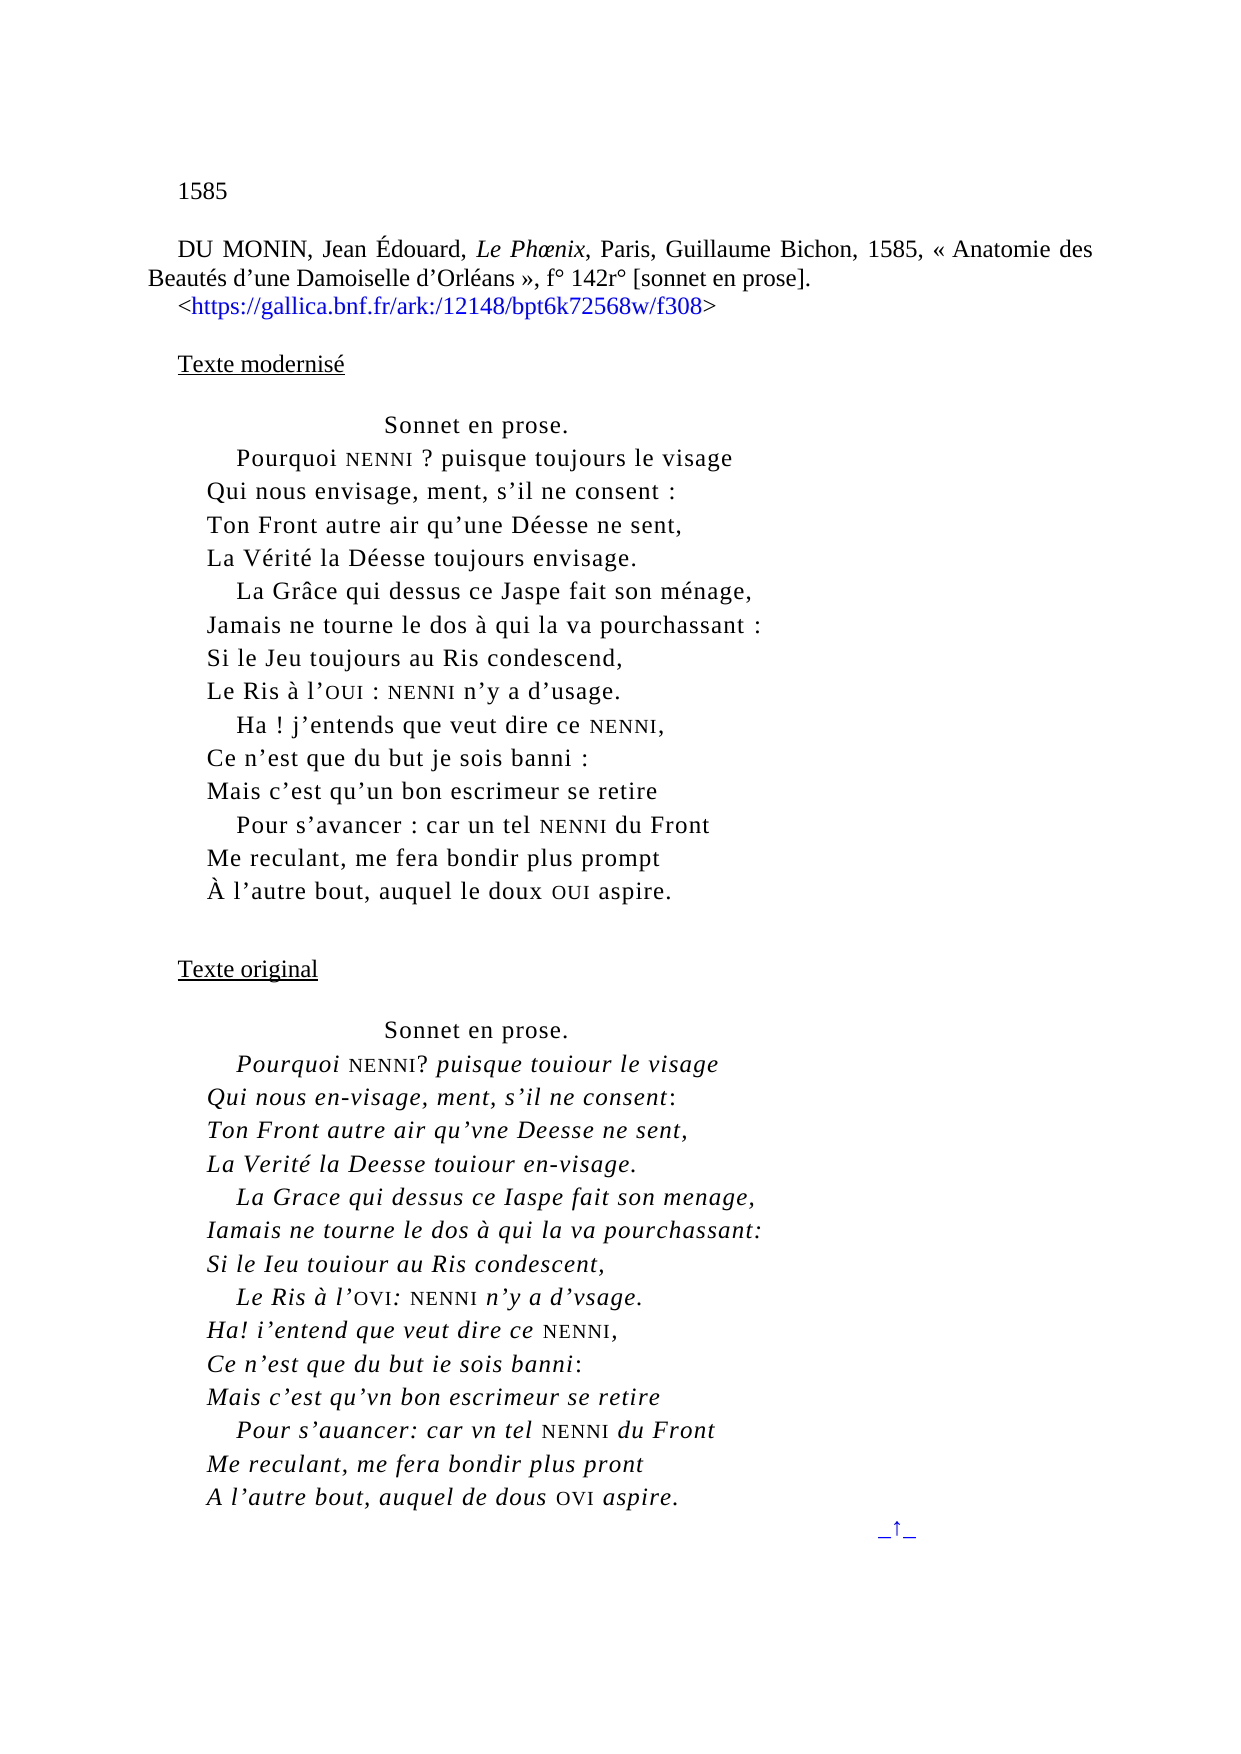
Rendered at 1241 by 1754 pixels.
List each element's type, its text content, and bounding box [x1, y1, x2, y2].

text Mais c’est qu’vn bon escrimeur se retire [207, 1379, 1093, 1412]
text Ha! i’entend que veut dire ce nenni, [207, 1312, 1093, 1345]
text Pourquoi nenni? puisque touiour le visage [236, 1045, 1093, 1079]
text Pour s’avancer : car un tel nenni du Front [236, 806, 1093, 840]
text Me reculant, me fera bondir plus pront [207, 1445, 1093, 1479]
text Ce n’est que du but ie sois banni: [207, 1345, 1093, 1379]
text La Vérité la Déesse toujours envisage. [207, 540, 1093, 573]
text Ton Front autre air qu’une Déesse ne sent, [207, 506, 1093, 540]
text Texte original [148, 954, 1093, 983]
text Pourquoi nenni ? puisque toujours le visage [236, 440, 1093, 473]
text <https://gallica.bnf.fr/ark:/12148/bpt6k72568w/f308> [148, 291, 1093, 320]
text Sonnet en prose. [384, 1012, 1093, 1045]
text Texte modernisé [148, 349, 1093, 378]
text Jamais ne tourne le dos à qui la va pourchassant : [207, 606, 1093, 640]
text La Verité la Deesse touiour en-visage. [207, 1145, 1093, 1179]
text Ton Front autre air qu’vne Deesse ne sent, [207, 1112, 1093, 1145]
text La Grâce qui dessus ce Jaspe fait son ménage, [236, 573, 1093, 606]
text Ha ! j’entends que veut dire ce nenni, [236, 706, 1093, 740]
text A l’autre bout, auquel de dous ovi aspire. [207, 1479, 1093, 1512]
text Qui nous en-visage, ment, s’il ne consent: [207, 1079, 1093, 1112]
text Pour s’auancer: car vn tel nenni du Front [236, 1412, 1093, 1445]
text _↑_ [148, 1512, 915, 1541]
text Si le Ieu touiour au Ris condescent, [207, 1245, 1093, 1279]
text Iamais ne tourne le dos à qui la va pourchassant: [207, 1212, 1093, 1245]
text Ce n’est que du but je sois banni : [207, 740, 1093, 773]
text Le Ris à l’ovi: nenni n’y a d’vsage. [236, 1279, 1093, 1312]
text Si le Jeu toujours au Ris condescend, [207, 640, 1093, 673]
text DU MONIN, Jean Édouard, Le Phœnix, Paris, Guillaume Bichon, 1585, « Anatomie des Beautés d’une Damoiselle d’Orléans », f° 142r° [sonnet en prose]. [148, 234, 1093, 291]
text La Grace qui dessus ce Iaspe fait son menage, [236, 1179, 1093, 1212]
text Sonnet en prose. [384, 406, 1093, 440]
text 1585 [148, 176, 1093, 205]
text Le Ris à l’oui : nenni n’y a d’usage. [207, 673, 1093, 706]
text Qui nous envisage, ment, s’il ne consent : [207, 473, 1093, 506]
text Me reculant, me fera bondir plus prompt [207, 840, 1093, 873]
text Mais c’est qu’un bon escrimeur se retire [207, 773, 1093, 806]
text À l’autre bout, auquel le doux oui aspire. [207, 873, 1093, 906]
